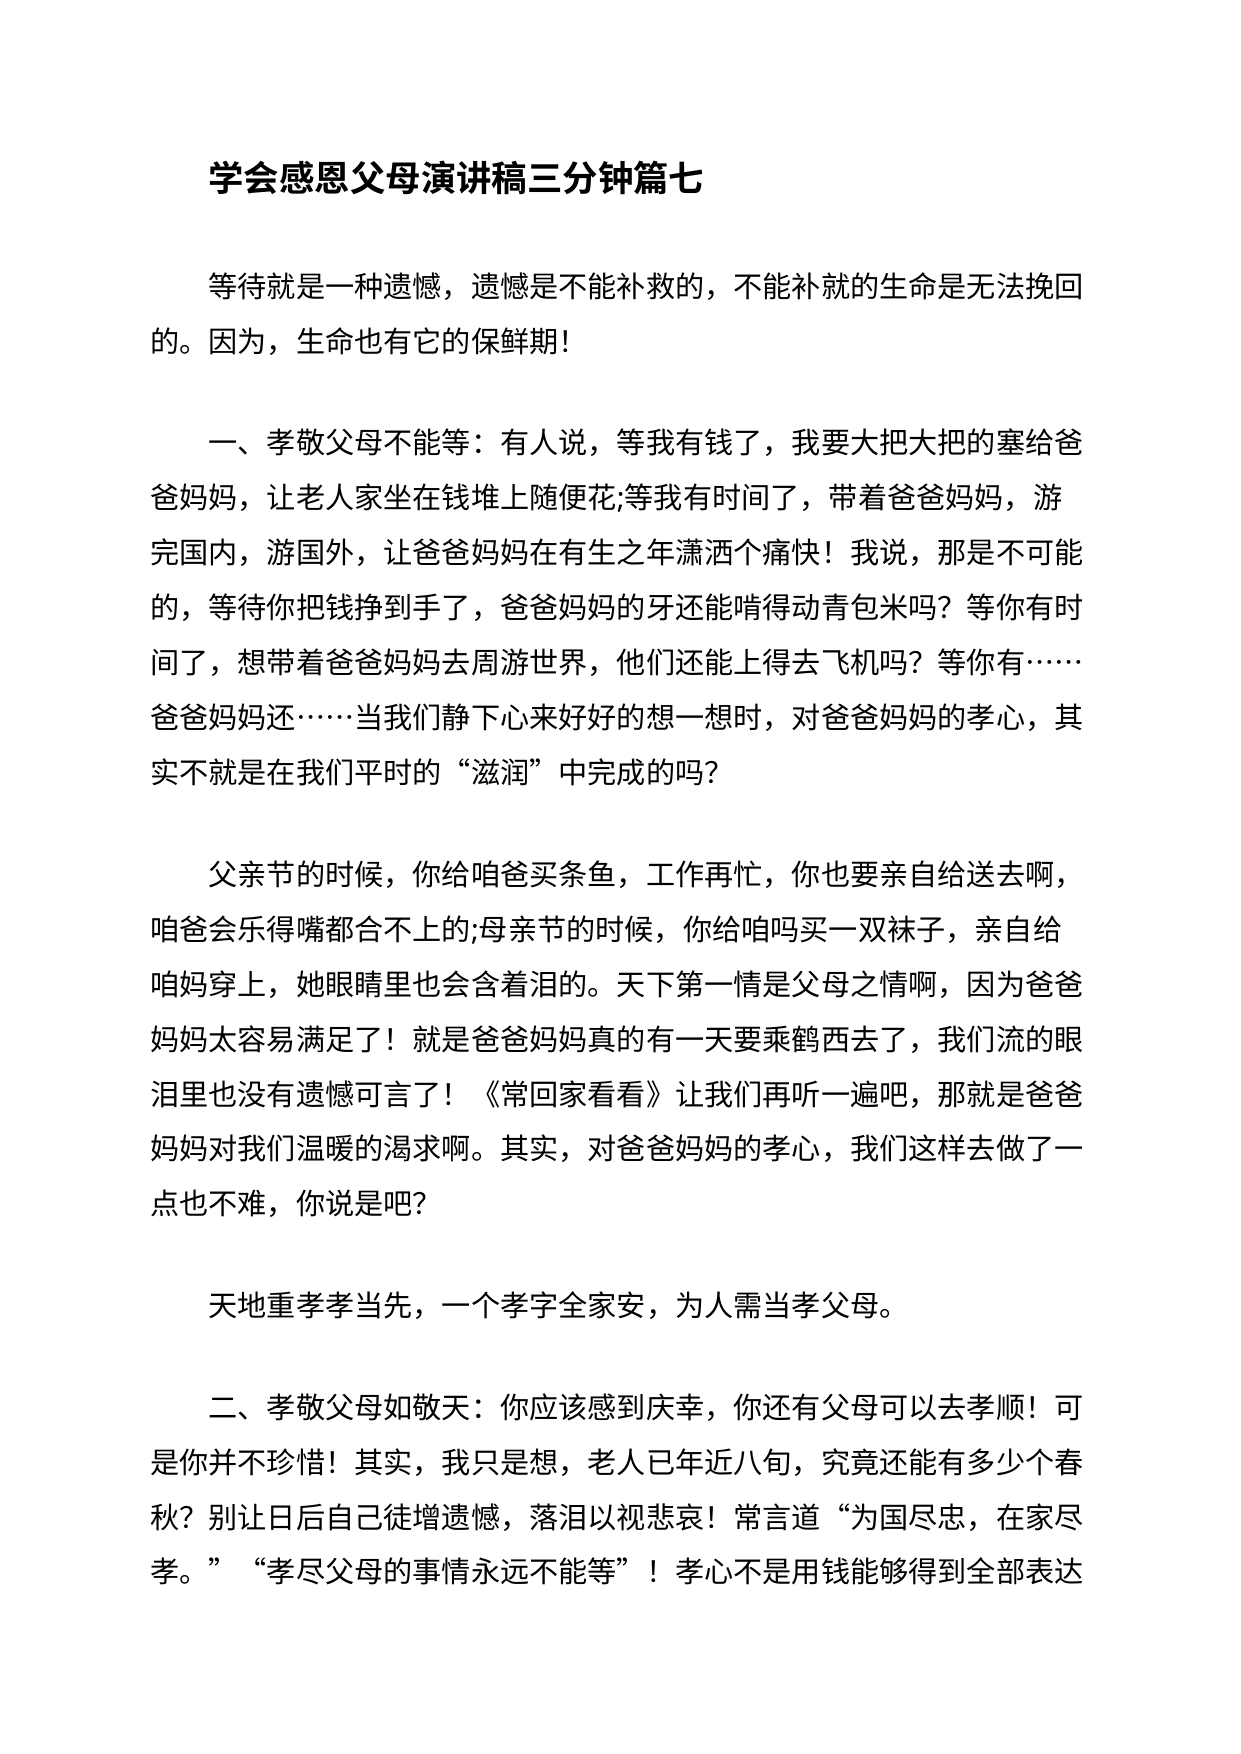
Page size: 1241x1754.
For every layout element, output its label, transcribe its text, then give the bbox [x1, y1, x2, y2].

text 父亲节的时候，你给咱爸买条鱼，工作再忙，你也要亲自给送去啊，咱爸会乐得嘴都合不上的;母亲节的时候，你给咱吗买一双袜子，亲自给咱妈穿上，她眼睛里也会含着泪的。天下第一情是父母之情啊，因为爸爸妈妈太容易满足了！就是爸爸妈妈真的有一天要乘鹤西去了，我们流的眼泪里也没有遗憾可言了！《常回家看看》让我们再听一遍吧，那就是爸爸妈妈对我们温暖的渴求啊。其实，对爸爸妈妈的孝心，我们这样去做了一点也不难，你说是吧？ [150, 851, 1090, 1223]
text 天地重孝孝当先，一个孝字全家安，为人需当孝父母。 [150, 1283, 1090, 1325]
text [150, 1384, 1090, 1591]
text 一、孝敬父母不能等：有人说，等我有钱了，我要大把大把的塞给爸爸妈妈，让老人家坐在钱堆上随便花;等我有时间了，带着爸爸妈妈，游完国内，游国外，让爸爸妈妈在有生之年潇洒个痛快！我说，那是不可能的，等待你把钱挣到手了，爸爸妈妈的牙还能啃得动青包米吗？等你有时间了，想带着爸爸妈妈去周游世界，他们还能上得去飞机吗？等你有……爸爸妈妈还……当我们静下心来好好的想一想时，对爸爸妈妈的孝心，其实不就是在我们平时的“滋润”中完成的吗？ [150, 420, 1090, 792]
text 等待就是一种遗憾，遗憾是不能补救的，不能补就的生命是无法挽回的。因为，生命也有它的保鲜期！ [150, 263, 1090, 361]
text 学会感恩父母演讲稿三分钟篇七 [150, 150, 1090, 201]
